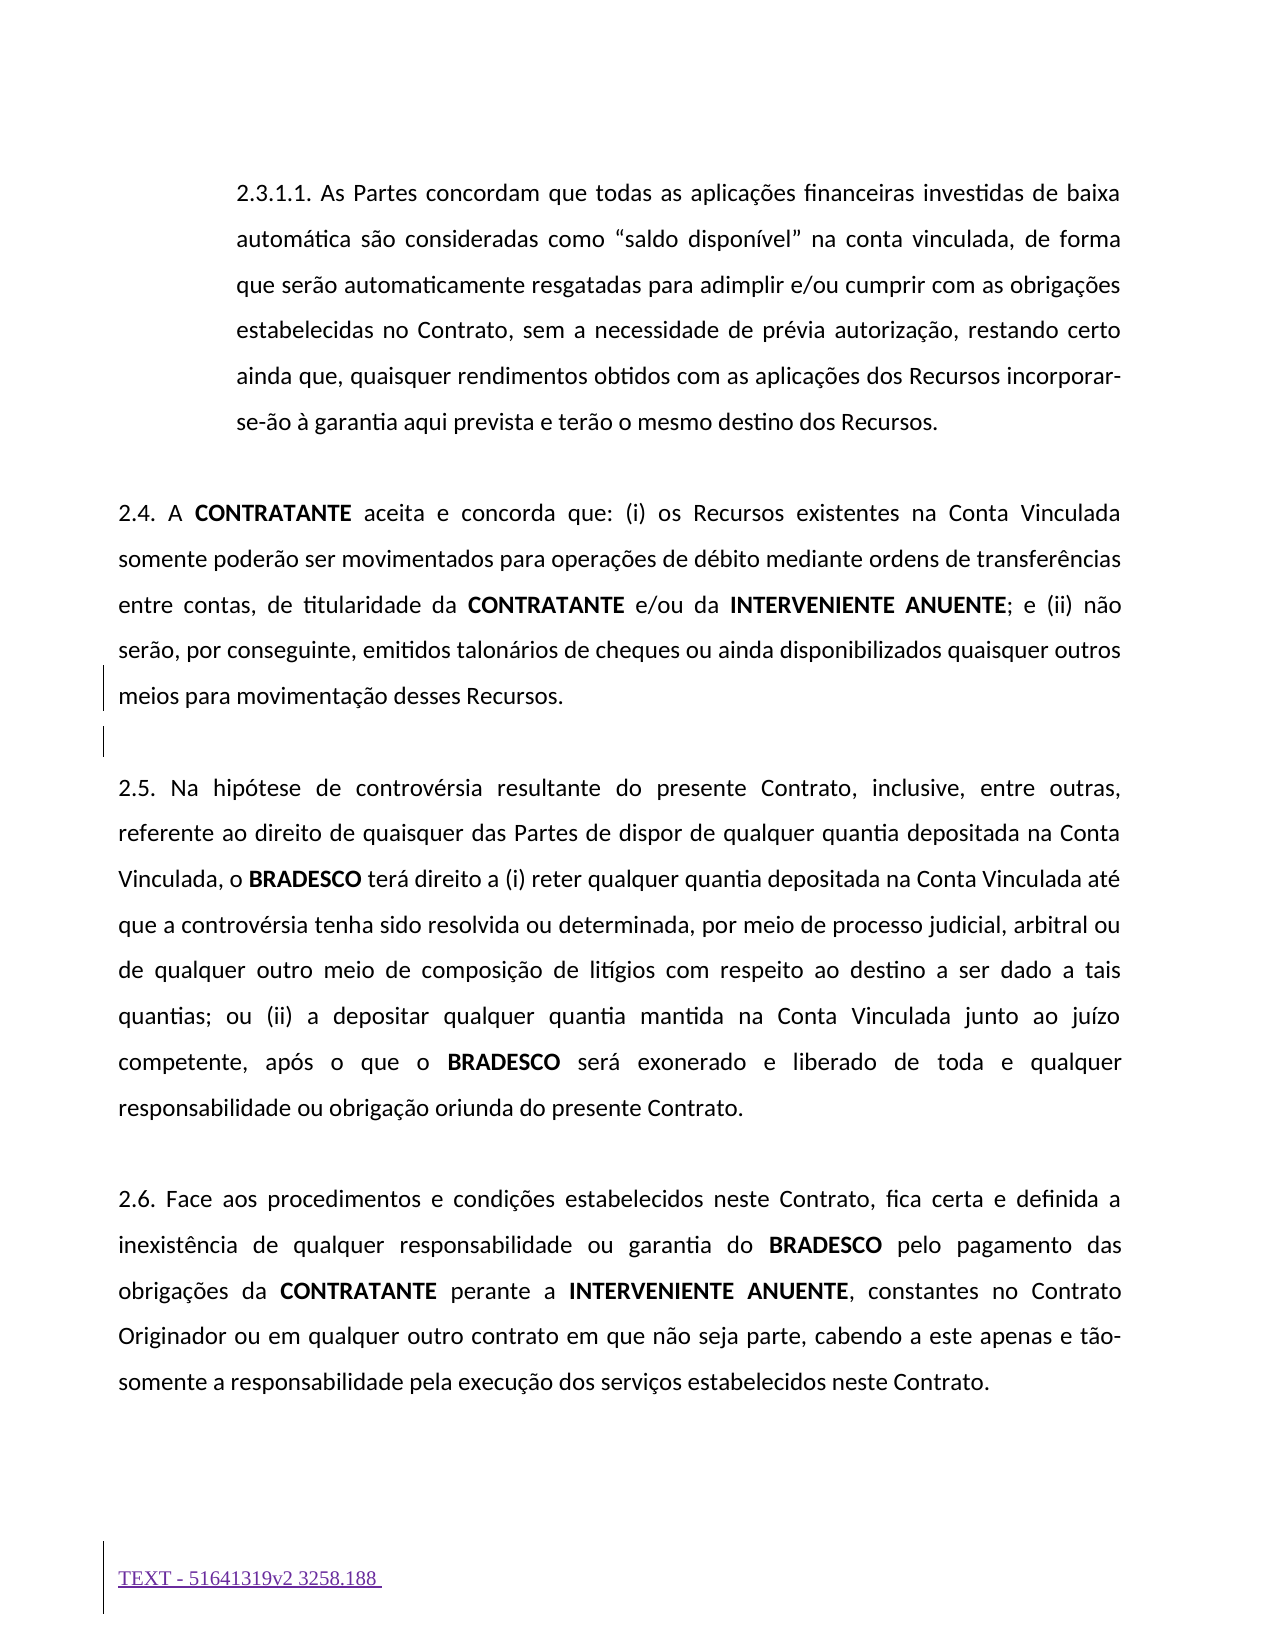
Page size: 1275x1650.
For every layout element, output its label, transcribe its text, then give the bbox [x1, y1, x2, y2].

text 2.4. A CONTRATANTE aceita e concorda que: (i) os Recursos existentes na Conta Vinculada somente poderão ser movimentados para operações de débito mediante ordens de transferências entre contas, de titularidade da CONTRATANTE e/ou da INTERVENIENTE ANUENTE; e (ii) não serão, por conseguinte, emitidos talonários de cheques ou ainda disponibilizados quaisquer outros meios para movimentação desses Recursos. [118, 497, 1122, 711]
text 2.6. Face aos procedimentos e condições estabelecidos neste Contrato, fica certa e definida a inexistência de qualquer responsabilidade ou garantia do BRADESCO pelo pagamento das obrigações da CONTRATANTE perante a INTERVENIENTE ANUENTE, constantes no Contrato Originador ou em qualquer outro contrato em que não seja parte, cabendo a este apenas e tão-somente a responsabilidade pela execução dos serviços estabelecidos neste Contrato. [118, 1183, 1122, 1397]
text 2.5. Na hipótese de controvérsia resultante do presente Contrato, inclusive, entre outras, referente ao direito de quaisquer das Partes de dispor de qualquer quantia depositada na Conta Vinculada, o BRADESCO terá direito a (i) reter qualquer quantia depositada na Conta Vinculada até que a controvérsia tenha sido resolvida ou determinada, por meio de processo judicial, arbitral ou de qualquer outro meio de composição de litígios com respeito ao destino a ser dado a tais quantias; ou (ii) a depositar qualquer quantia mantida na Conta Vinculada junto ao juízo competente, após o que o BRADESCO será exonerado e liberado de toda e qualquer responsabilidade ou obrigação oriunda do presente Contrato. [118, 772, 1122, 1122]
text 2.3.1.1. As Partes concordam que todas as aplicações financeiras investidas de baixa automática são consideradas como “saldo disponível” na conta vinculada, de forma que serão automaticamente resgatadas para adimplir e/ou cumprir com as obrigações estabelecidas no Contrato, sem a necessidade de prévia autorização, restando certo ainda que, quaisquer rendimentos obtidos com as aplicações dos Recursos incorporar-se-ão à garantia aqui prevista e terão o mesmo destino dos Recursos. [236, 177, 1122, 436]
